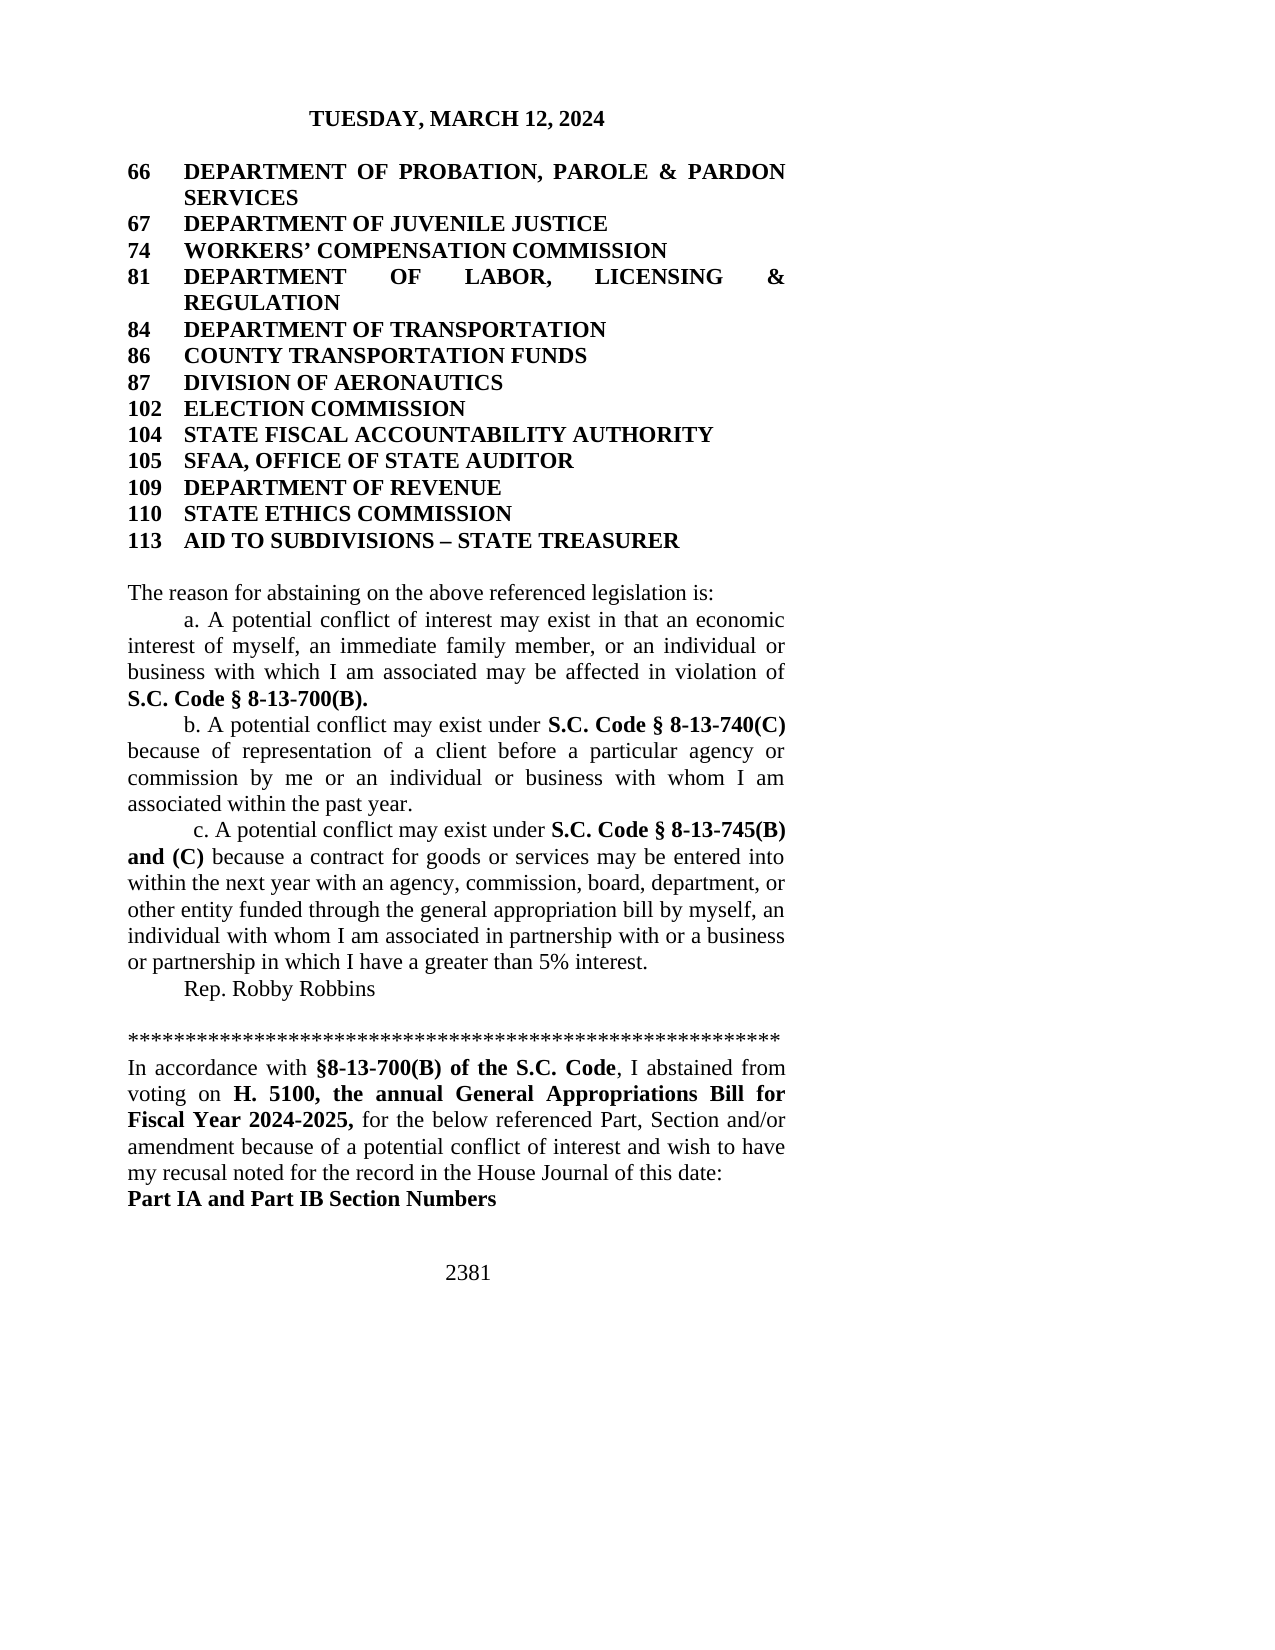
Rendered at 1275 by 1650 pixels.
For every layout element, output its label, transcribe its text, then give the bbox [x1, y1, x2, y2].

text In accordance with §8-13-700(B) of the S.C. Code, I abstained from voting on H. 5100, the annual General Appropriations Bill for Fiscal Year 2024-2025, for the below referenced Part, Section and/or amendment because of a potential conflict of interest and wish to have my recusal noted for the record in the House Journal of this date: [127, 1054, 786, 1186]
text a. A potential conflict of interest may exist in that an economic interest of myself, an immediate family member, or an individual or business with which I am associated may be affected in violation of S.C. Code § 8-13-700(B). [127, 606, 786, 711]
text ********************************************************* [127, 1027, 786, 1054]
text 110 STATE ETHICS COMMISSION [127, 500, 786, 527]
text 105 SFAA, OFFICE OF STATE AUDITOR [127, 448, 786, 474]
text 67 DEPARTMENT OF JUVENILE JUSTICE [127, 210, 786, 237]
text Rep. Robby Robbins [127, 975, 786, 1001]
text 84 DEPARTMENT OF TRANSPORTATION [127, 316, 786, 342]
text 87 DIVISION OF AERONAUTICS [127, 368, 786, 395]
text 109 DEPARTMENT OF REVENUE [127, 474, 786, 500]
text 66 DEPARTMENT OF PROBATION, PAROLE & PARDON SERVICES [127, 158, 786, 210]
text 81 DEPARTMENT OF LABOR, LICENSING & REGULATION [127, 263, 786, 316]
text b. A potential conflict may exist under S.C. Code § 8-13-740(C) because of representation of a client before a particular agency or commission by me or an individual or business with whom I am associated within the past year. [127, 711, 786, 817]
text c. A potential conflict may exist under S.C. Code § 8-13-745(B) and (C) because a contract for goods or services may be entered into within the next year with an agency, commission, board, department, or other entity funded through the general appropriation bill by myself, an individual with whom I am associated in partnership with or a business or partnership in which I have a greater than 5% interest. [127, 817, 786, 975]
text 104 STATE FISCAL ACCOUNTABILITY AUTHORITY [127, 421, 786, 448]
text The reason for abstaining on the above referenced legislation is: [127, 579, 786, 606]
text 102 ELECTION COMMISSION [127, 395, 786, 421]
text Part IA and Part IB Section Numbers [127, 1186, 786, 1212]
text 74 WORKERS’ COMPENSATION COMMISSION [127, 237, 786, 263]
text 113 AID TO SUBDIVISIONS – STATE TREASURER [127, 527, 786, 553]
text 86 COUNTY TRANSPORTATION FUNDS [127, 342, 786, 368]
